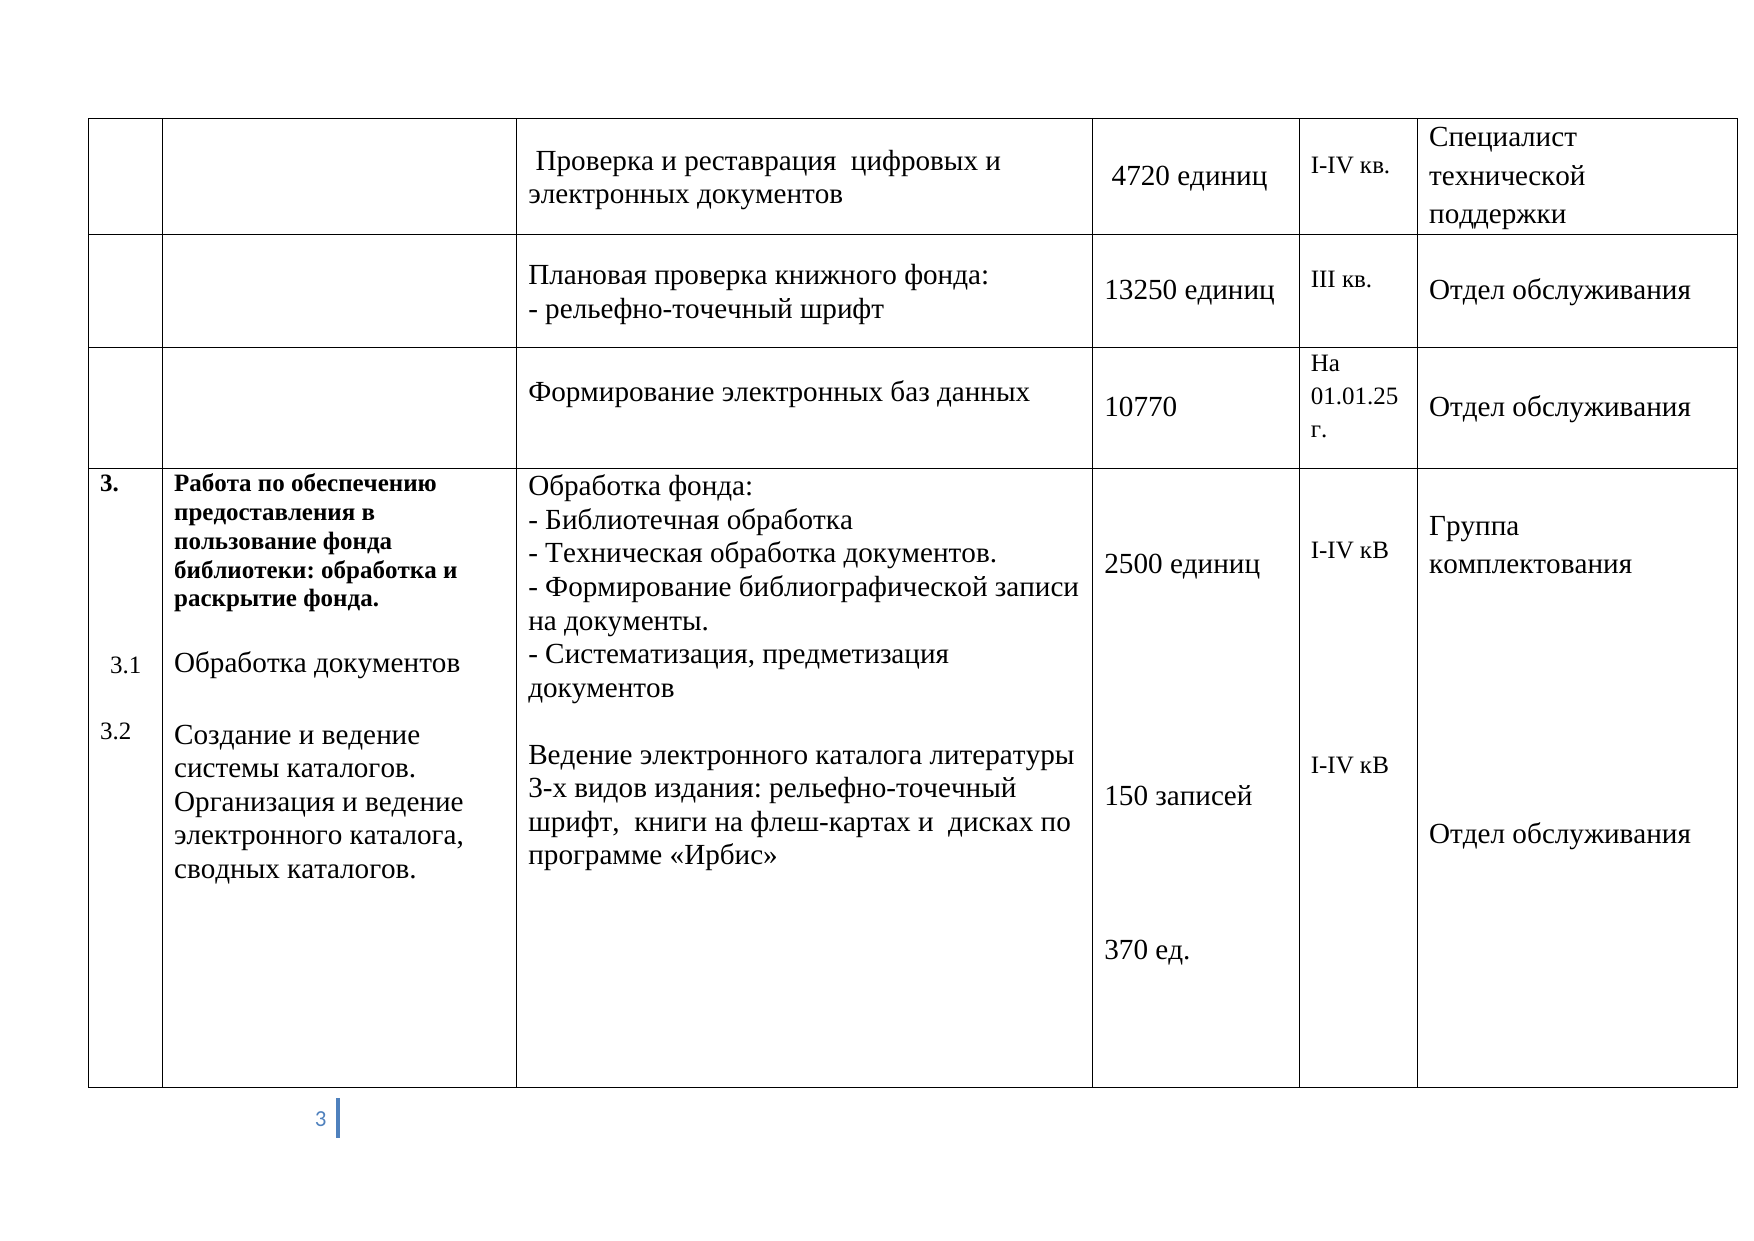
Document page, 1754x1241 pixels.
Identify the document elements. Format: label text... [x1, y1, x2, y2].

table_cell Отдел обслуживания [1418, 348, 1737, 467]
table_cell III кв. [1300, 235, 1417, 347]
table_cell [89, 235, 162, 347]
table_cell [163, 348, 516, 467]
table_cell I-IV кв. [1300, 119, 1417, 234]
table_cell Специалист технической поддержки [1418, 119, 1737, 234]
table_cell I-IV кВ I-IV кВ [1300, 469, 1417, 1087]
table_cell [1418, 469, 1737, 1087]
table_cell Отдел обслуживания [1418, 235, 1737, 347]
table_cell Обработка фонда: - Библиотечная обработка - Техническая обработка документов. - Формирование библиографической записи на документы. - Систематизация, предметизация документов Ведение электронного каталога литературы 3-х видов издания: рельефно-точечный шрифт, книги на флеш-картах и дисках по программе «Ирбис» [517, 469, 1092, 1087]
table_cell [163, 235, 516, 347]
table_cell 3. 3.1 3.2 [89, 469, 162, 1087]
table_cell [1093, 469, 1299, 1087]
table_cell Проверка и реставрация цифровых и электронных документов [517, 119, 1092, 234]
table_cell 10770 [1093, 348, 1299, 467]
table_cell На 01.01.25 г. [1300, 348, 1417, 467]
table_cell 4720 единиц [1093, 119, 1299, 234]
table_cell [89, 348, 162, 467]
table_cell 13250 единиц [1093, 235, 1299, 347]
table_cell Плановая проверка книжного фонда: - рельефно-точечный шрифт [517, 235, 1092, 347]
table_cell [163, 469, 516, 1087]
table_cell [163, 119, 516, 234]
table_cell [89, 119, 162, 234]
table_cell Формирование электронных баз данных [517, 348, 1092, 467]
